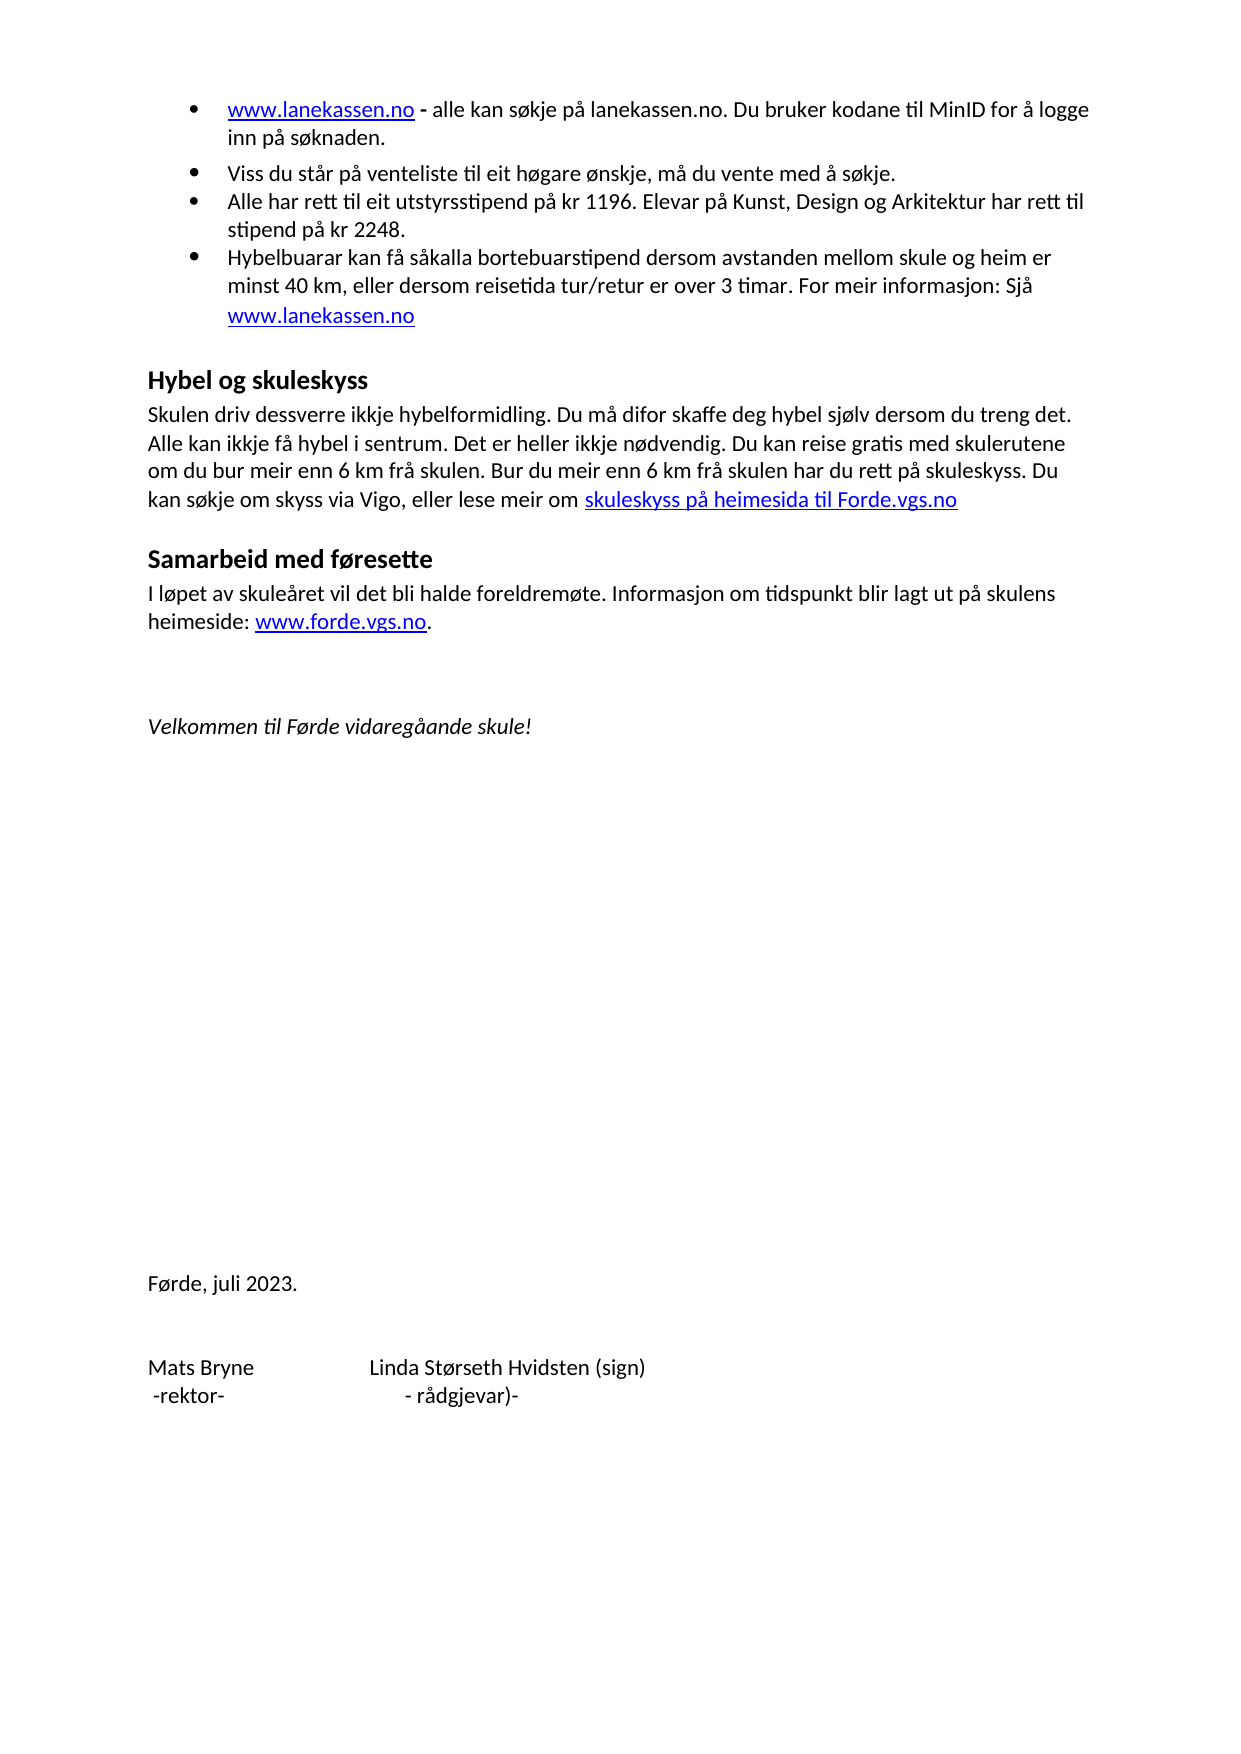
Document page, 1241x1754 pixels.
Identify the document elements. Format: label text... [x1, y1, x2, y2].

text Førde, juli 2023. [148, 1269, 1092, 1297]
text Samarbeid med føresette [148, 542, 1092, 575]
text Skulen driv dessverre ikkje hybelformidling. Du må difor skaffe deg hybel sjølv dersom du treng det. Alle kan ikkje få hybel i sentrum. Det er heller ikkje nødvendig. Du kan reise gratis med skulerutene om du bur meir enn 6 km frå skulen. Bur du meir enn 6 km frå skulen har du rett på skuleskyss. Du kan søkje om skyss via Vigo, eller lese meir om skuleskyss på heimesida til Forde.vgs.no [148, 401, 1092, 513]
list Alle har rett til eit utstyrsstipend på kr 1196. Elevar på Kunst, Design og Arkitektur har rett til stipend på kr 2248. [190, 187, 1092, 243]
text Mats Bryne Linda Størseth Hvidsten (sign) [148, 1353, 1092, 1381]
list Hybelbuarar kan få såkalla bortebuarstipend dersom avstanden mellom skule og heim er minst , eller dersom reisetida tur/retur er over 3 timar. For meir informasjon: Sjå www.lanekassen.no [190, 243, 1092, 330]
list Viss du står på venteliste til eit høgare ønskje, må du vente med å søkje. [190, 159, 1092, 187]
text I løpet av skuleåret vil det bli halde foreldremøte. Informasjon om tidspunkt blir lagt ut på skulens heimeside: www.forde.vgs.no. [148, 579, 1092, 635]
text -rektor- - rådgjevar)- [148, 1381, 1092, 1409]
text Velkommen til Førde vidaregåande skule! [148, 712, 1092, 740]
list www.lanekassen.no - alle kan søkje på lanekassen.no. Du bruker kodane til MinID for å logge inn på søknaden. [190, 95, 1092, 151]
text Hybel og skuleskyss [148, 363, 1092, 396]
